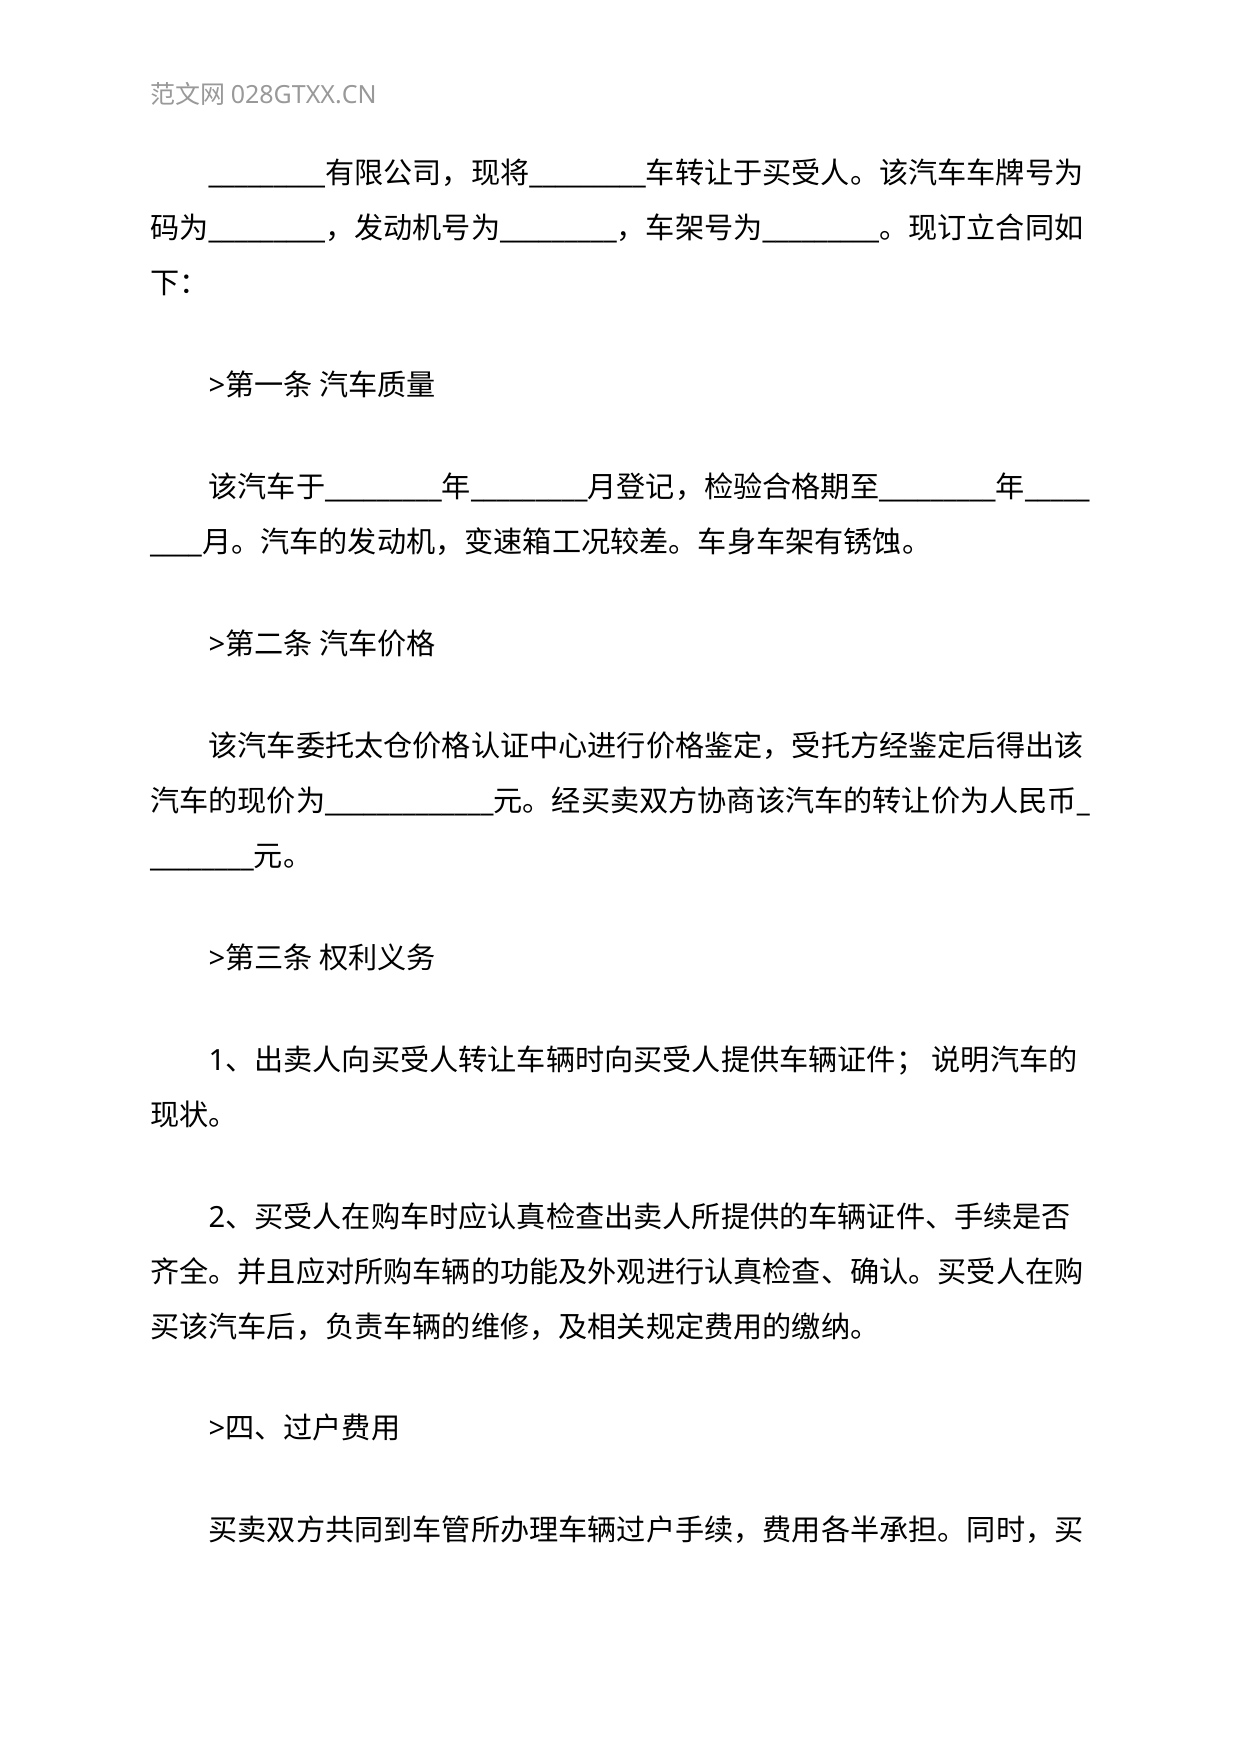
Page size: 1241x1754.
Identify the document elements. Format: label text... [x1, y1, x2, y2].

text 该汽车委托太仓价格认证中心进行价格鉴定，受托方经鉴定后得出该汽车的现价为_____________元。经买卖双方协商该汽车的转让价为人民币_________元。 [150, 723, 1090, 875]
text 1、出卖人向买受人转让车辆时向买受人提供车辆证件； 说明汽车的现状。 [150, 1037, 1090, 1134]
text 2、买受人在购车时应认真检查出卖人所提供的车辆证件、手续是否齐全。并且应对所购车辆的功能及外观进行认真检查、确认。买受人在购买该汽车后，负责车辆的维修，及相关规定费用的缴纳。 [150, 1193, 1090, 1346]
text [150, 1507, 1090, 1549]
text 该汽车于_________年_________月登记，检验合格期至_________年_________月。汽车的发动机，变速箱工况较差。车身车架有锈蚀。 [150, 464, 1090, 561]
text >第二条 汽车价格 [150, 621, 1090, 663]
text >四、过户费用 [150, 1405, 1090, 1447]
text >第三条 权利义务 [150, 934, 1090, 977]
text >第一条 汽车质量 [150, 362, 1090, 404]
text _________有限公司，现将_________车转让于买受人。该汽车车牌号为码为_________，发动机号为_________，车架号为_________。现订立合同如下： [150, 150, 1090, 302]
